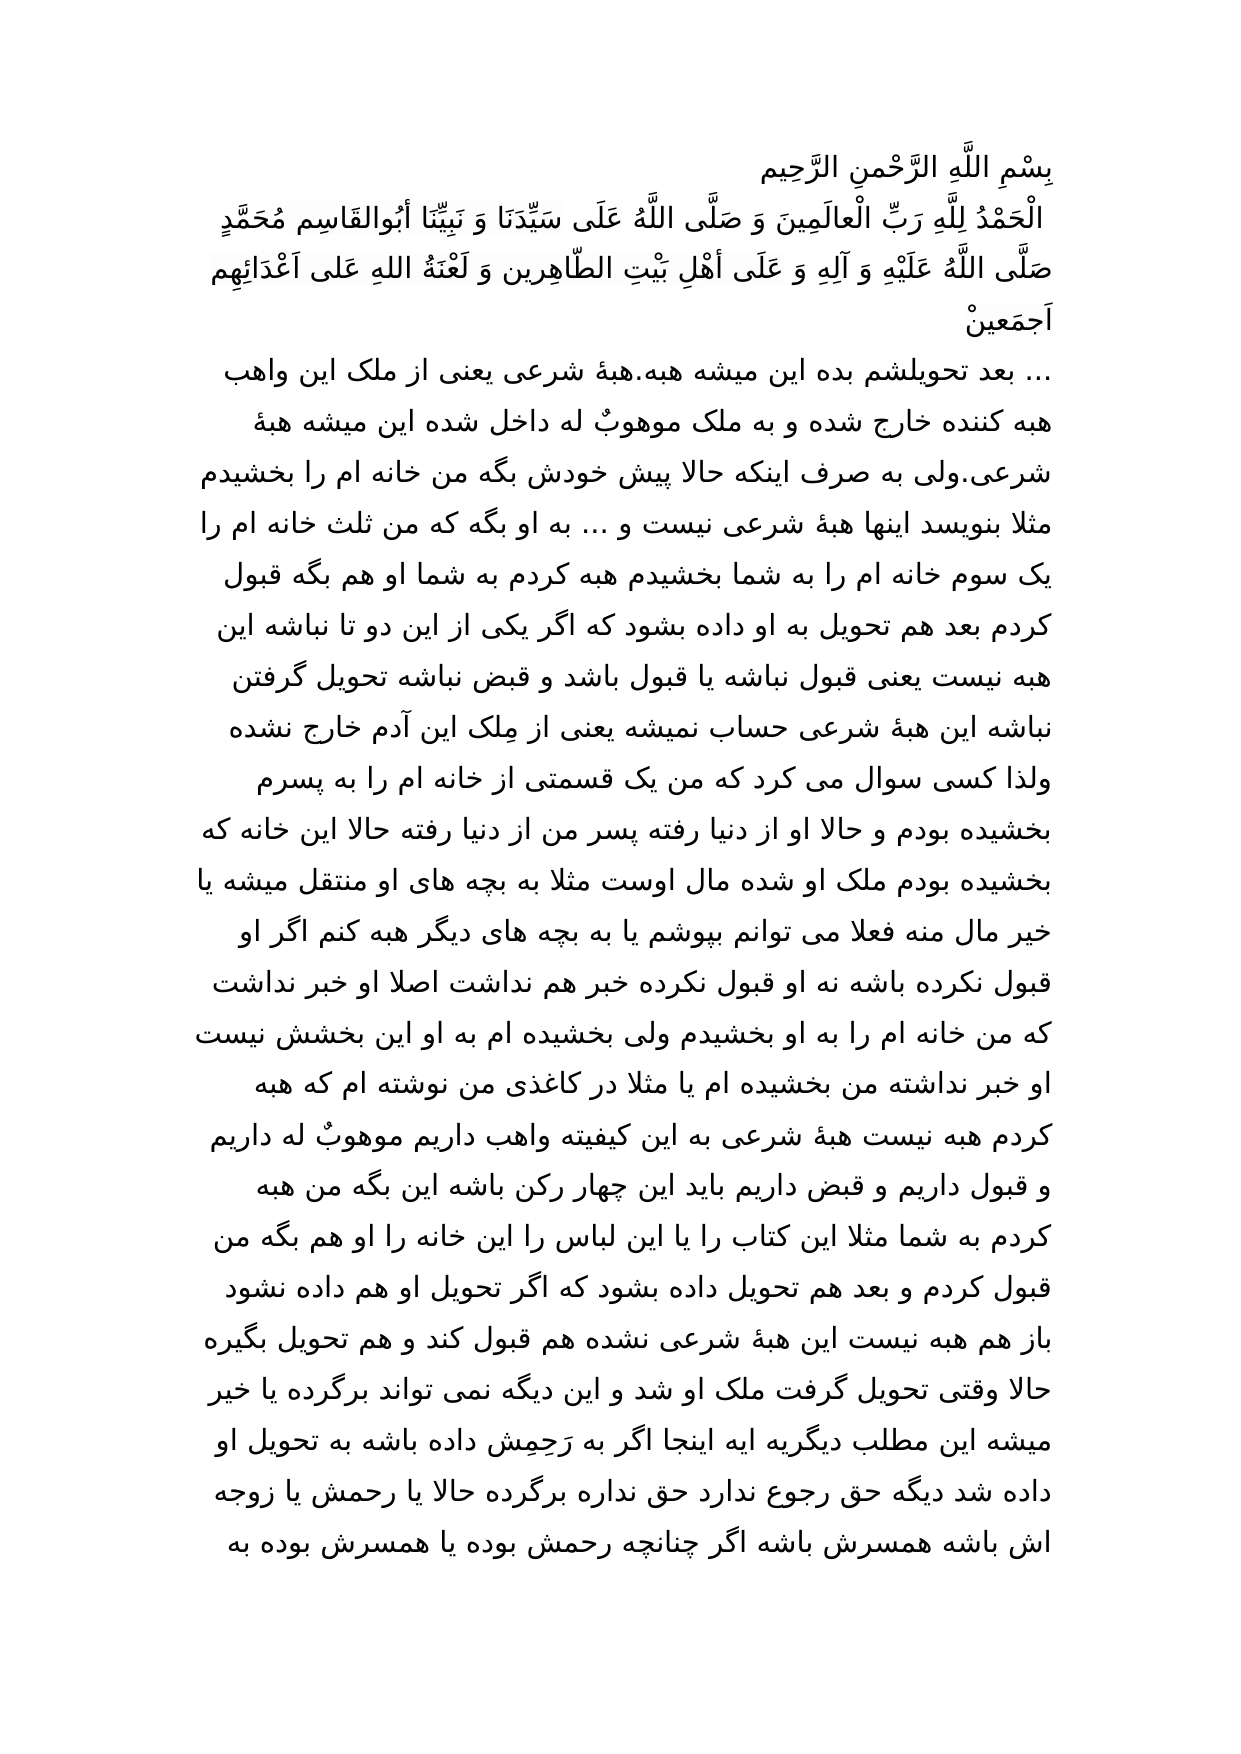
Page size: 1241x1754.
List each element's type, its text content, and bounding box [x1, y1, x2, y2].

text بِسْمِ اللَّهِ الرَّحْمنِ الرَّحِيم‏ [187, 150, 1053, 184]
text الْحَمْدُ لِلَّهِ رَبِّ الْعالَمِينَ‏ وَ صَلَّی اللَّهُ عَلَی سَيِّدَنَا وَ نَبِیِّنَا أبُوالقَاسِم مُحَمَّدٍ صَلَّی اللَّهُ عَلَيْهِ وَ آلِهِ وَ عَلَی أهْلِ بَیْتِ الطّاهِرين وَ لَعْنَةُ اللهِ عَلی اَعْدَائِهِم اَجمَعينْ [187, 201, 1053, 337]
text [187, 354, 1053, 1559]
